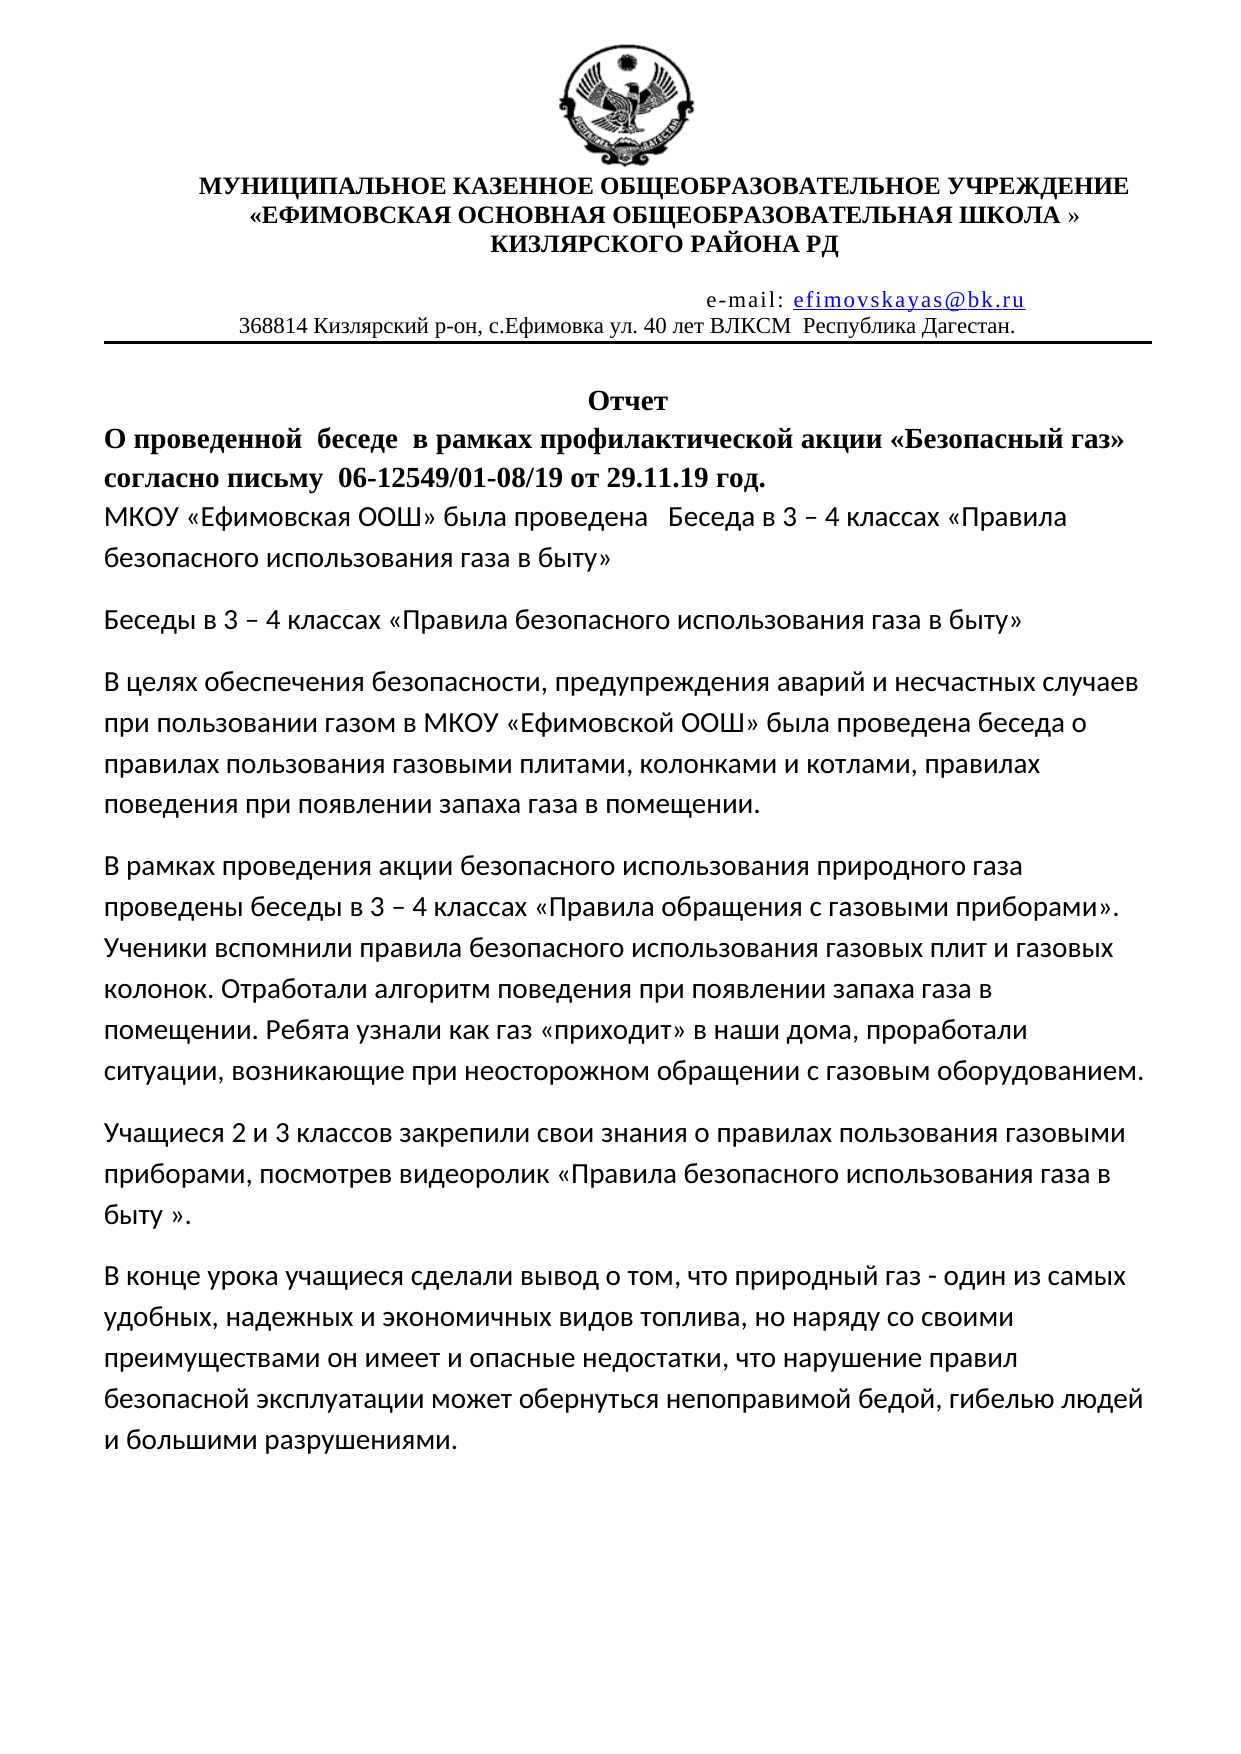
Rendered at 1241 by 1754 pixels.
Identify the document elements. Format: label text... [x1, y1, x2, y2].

text КИЗЛЯРСКОГО РАЙОНА РД [103, 229, 1152, 257]
text В целях обеспечения безопасности, предупреждения аварий и несчастных случаев при пользовании газом в МКОУ «Ефимовской ООШ» была проведена беседа о правилах пользования газовыми плитами, колонками и котлами, правилах поведения при появлении запаха газа в помещении. [103, 663, 1152, 821]
text e-mail: efimovskayas@bk.ru [103, 286, 1152, 313]
picture [558, 44, 697, 172]
text «ЕФИМОВСКАЯ ОСНОВНАЯ ОБЩЕОБРАЗОВАТЕЛЬНАЯ ШКОЛА » [103, 200, 1152, 229]
text В конце урока учащиеся сделали вывод о том, что природный газ - один из самых удобных, надежных и экономичных видов топлива, но наряду со своими преимуществами он имеет и опасные недостатки, что нарушение правил безопасной эксплуатации может обернуться непоправимой бедой, гибелью людей и большими разрушениями. [103, 1257, 1152, 1457]
text О проведенной беседе в рамках профилактической акции «Безопасный газ» согласно письму 06-12549/01-08/19 от 29.11.19 год. [103, 421, 1152, 493]
text 368814 Кизлярский р-он, с.Ефимовка ул. 40 лет ВЛКСМ Республика Дагестан. [103, 313, 1152, 344]
text МУНИЦИПАЛЬНОЕ КАЗЕННОЕ ОБЩЕОБРАЗОВАТЕЛЬНОЕ УЧРЕЖДЕНИЕ [103, 171, 1152, 200]
text Отчет [103, 383, 1152, 416]
text В рамках проведения акции безопасного использования природного газа проведены беседы в 3 – 4 классах «Правила обращения с газовыми приборами». Ученики вспомнили правила безопасного использования газовых плит и газовых колонок. Отработали алгоритм поведения при появлении запаха газа в помещении. Ребята узнали как газ «приходит» в наши дома, проработали ситуации, возникающие при неосторожном обращении с газовым оборудованием. [103, 847, 1152, 1088]
text Учащиеся 2 и 3 классов закрепили свои знания о правилах пользования газовыми приборами, посмотрев видеоролик «Правила безопасного использования газа в быту ». [103, 1114, 1152, 1231]
text Беседы в 3 – 4 классах «Правила безопасного использования газа в быту» [103, 601, 1152, 637]
text МКОУ «Ефимовская ООШ» была проведена Беседа в 3 – 4 классах «Правила безопасного использования газа в быту» [103, 498, 1152, 575]
